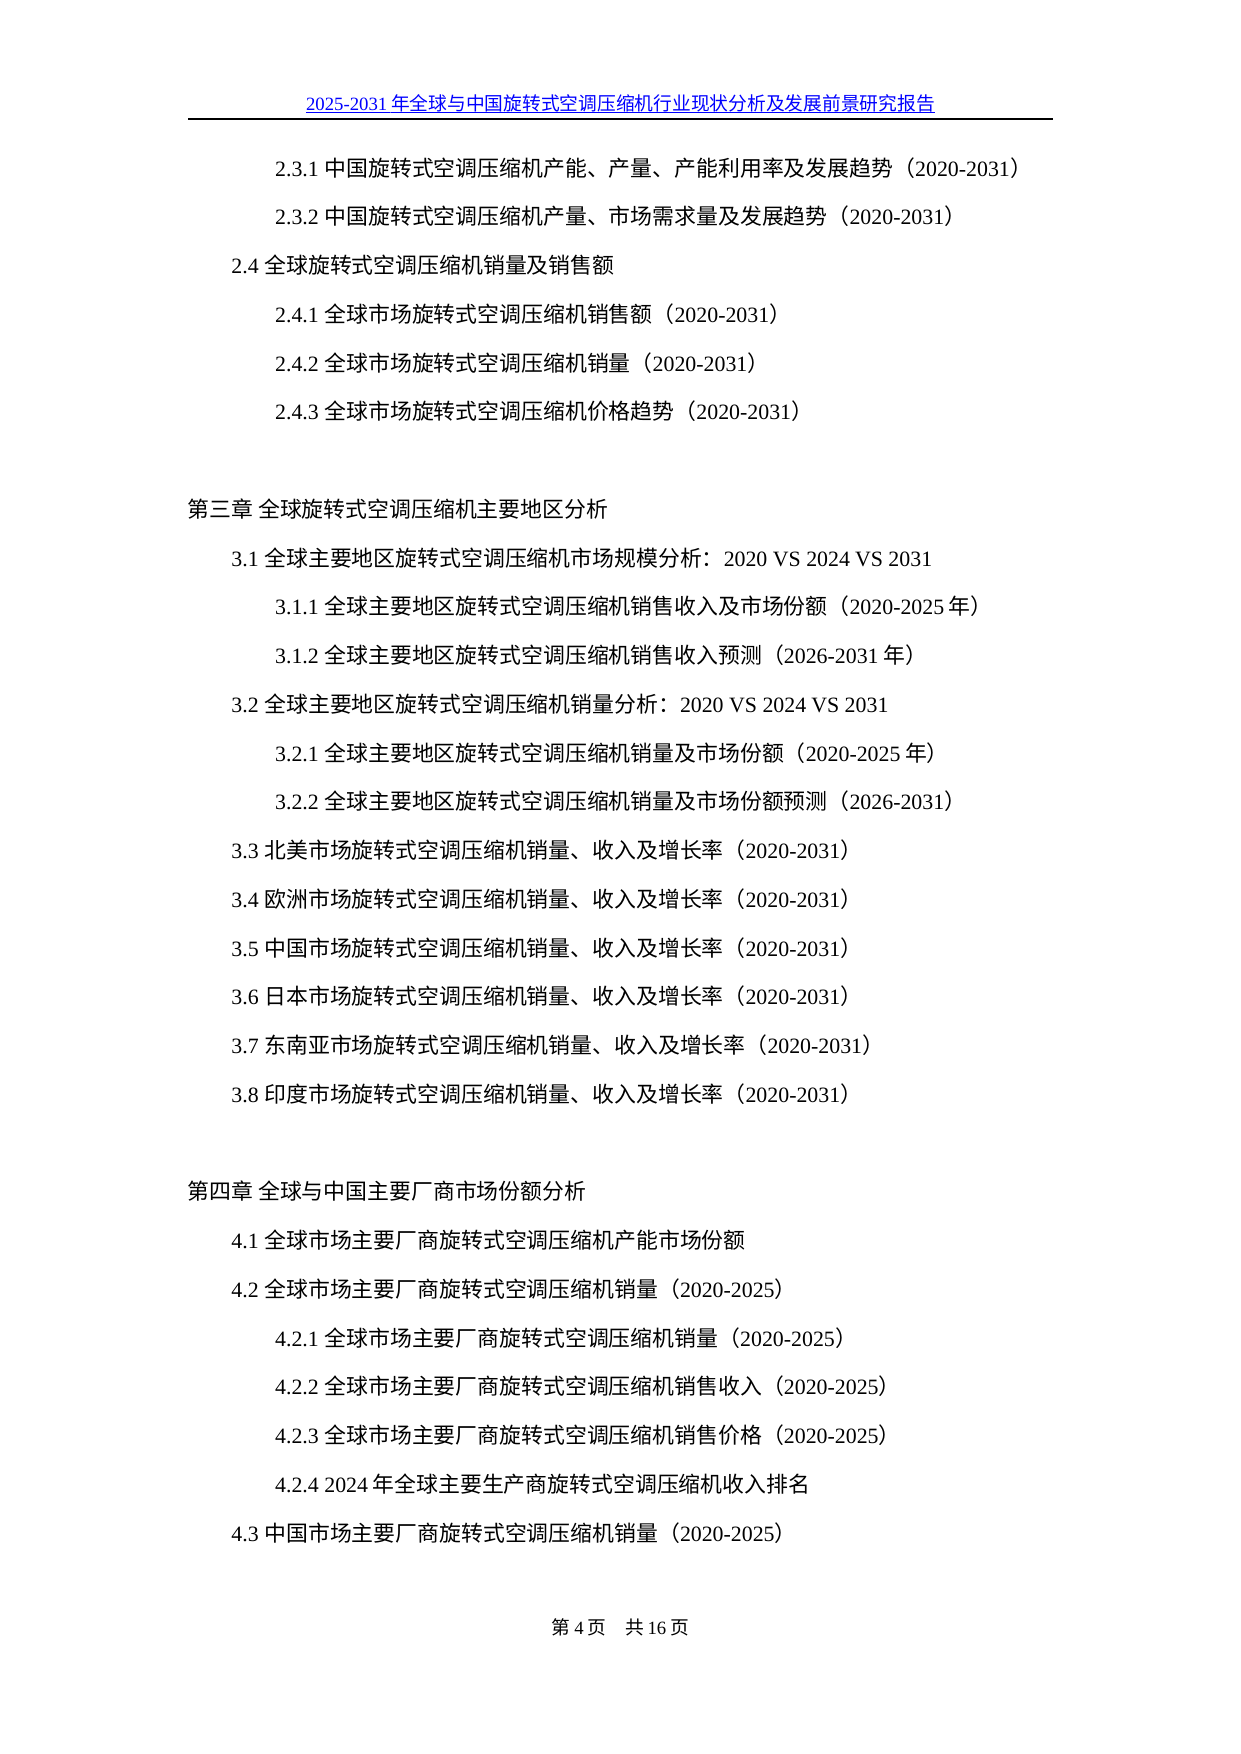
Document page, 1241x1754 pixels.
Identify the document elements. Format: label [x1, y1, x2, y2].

text [187, 150, 1053, 1548]
